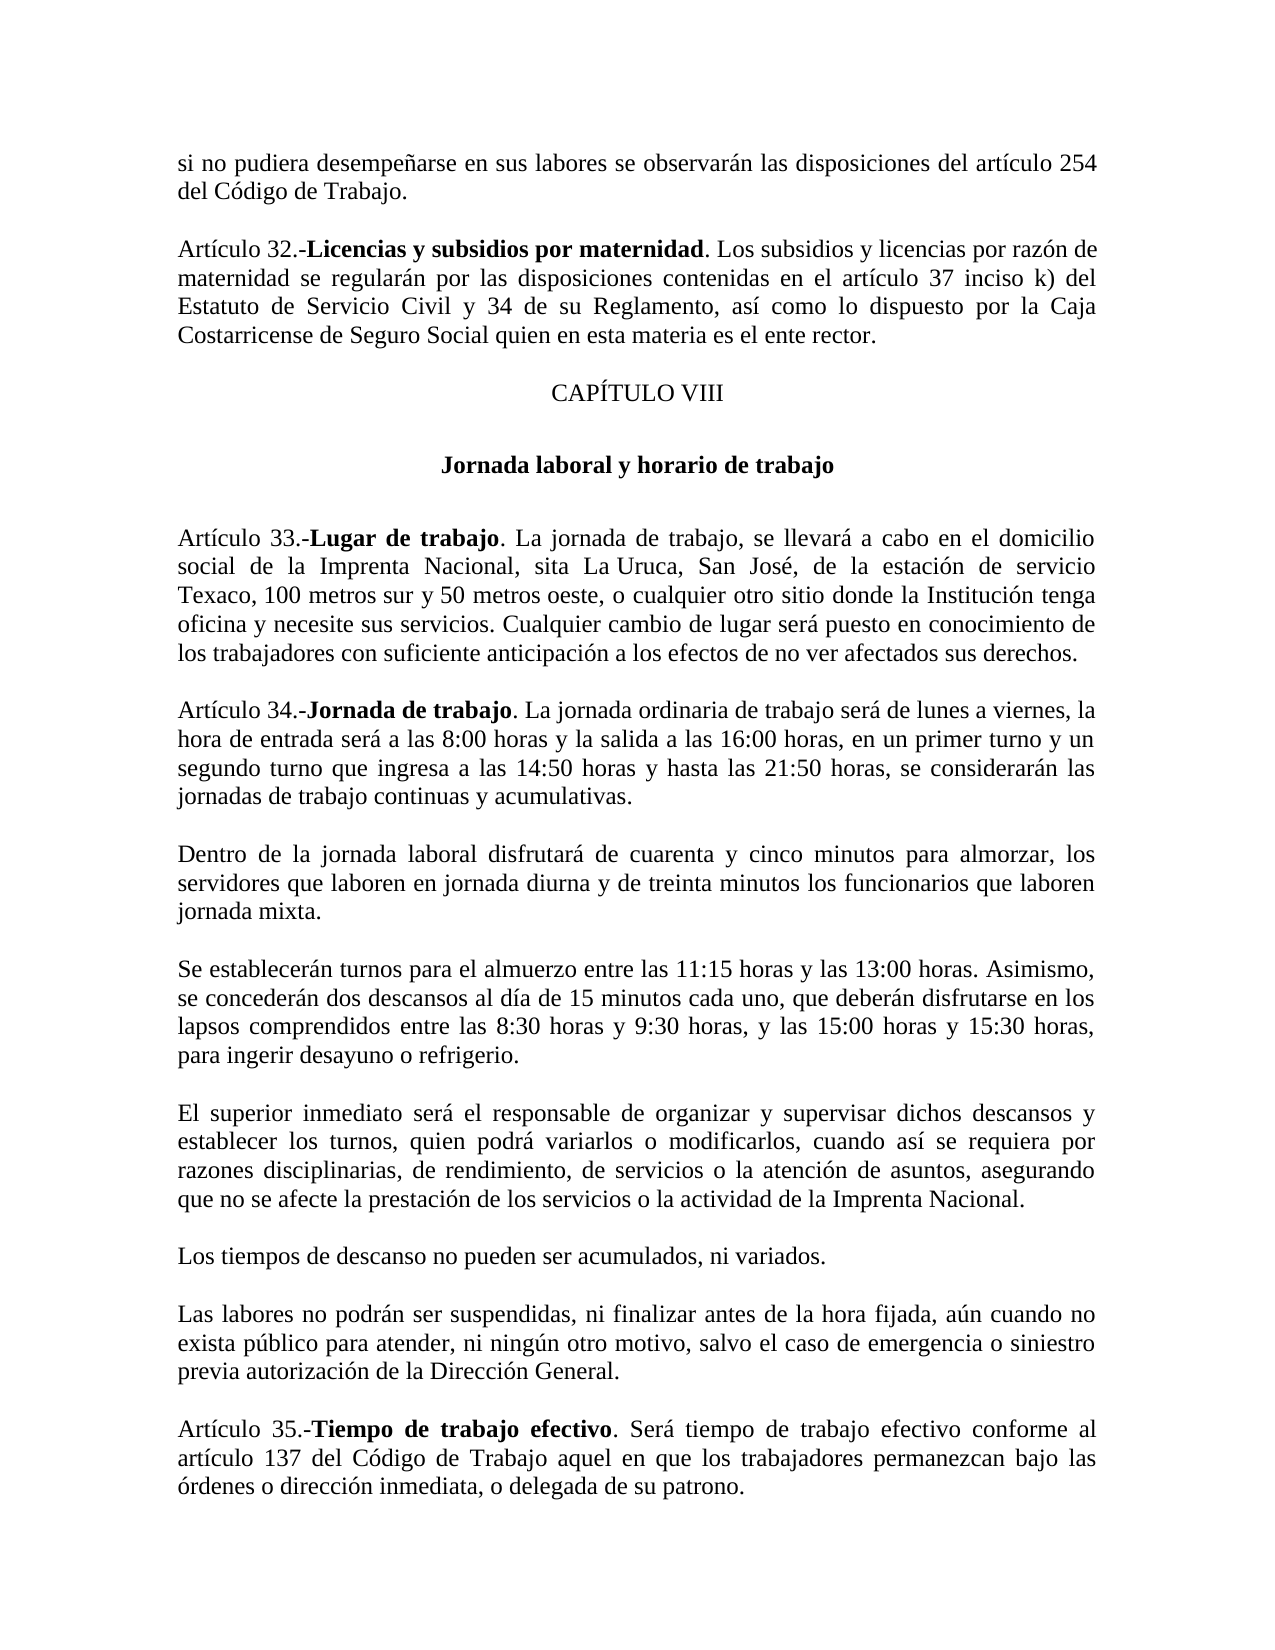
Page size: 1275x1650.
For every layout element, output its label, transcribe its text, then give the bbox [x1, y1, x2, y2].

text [177, 148, 1098, 205]
text Artículo 32.-Licencias y subsidios por maternidad. Los subsidios y licencias por razón de maternidad se regularán por las disposiciones contenidas en el artículo 37 inciso k) del Estatuto de Servicio Civil y 34 de su Reglamento, así como lo dispuesto por la Caja Costarricense de Seguro Social quien en esta materia es el ente rector. [177, 234, 1098, 349]
text CAPÍTULO VIII [177, 378, 1098, 406]
text Artículo 35.-Tiempo de trabajo efectivo. Será tiempo de trabajo efectivo conforme al artículo 137 del Código de Trabajo aquel en que los trabajadores permanezcan bajo las órdenes o dirección inmediata, o delegada de su patrono. [177, 1414, 1098, 1500]
text Se establecerán turnos para el almuerzo entre las 11:15 horas y las 13:00 horas. Asimismo, se concederán dos descansos al día de 15 minutos cada uno, que deberán disfrutarse en los lapsos comprendidos entre las 8:30 horas y 9:30 horas, y las 15:00 horas y 15:30 horas, para ingerir desayuno o refrigerio. [177, 954, 1096, 1069]
text Los tiempos de descanso no pueden ser acumulados, ni variados. [177, 1241, 1096, 1270]
text Artículo 33.-Lugar de trabajo. La jornada de trabajo, se llevará a cabo en el domicilio social de la Imprenta Nacional, sita La Uruca, San José, de la estación de servicio Texaco, 100 metros sur y 50 metros oeste, o cualquier otro sitio donde la Institución tenga oficina y necesite sus servicios. Cualquier cambio de lugar será puesto en conocimiento de los trabajadores con suficiente anticipación a los efectos de no ver afectados sus derechos. [177, 523, 1096, 666]
text Artículo 34.-Jornada de trabajo. La jornada ordinaria de trabajo será de lunes a viernes, la hora de entrada será a las 8:00 horas y la salida a las 16:00 horas, en un primer turno y un segundo turno que ingresa a las 14:50 horas y hasta las 21:50 horas, se considerarán las jornadas de trabajo continuas y acumulativas. [177, 695, 1096, 810]
text Las labores no podrán ser suspendidas, ni finalizar antes de la hora fijada, aún cuando no exista público para atender, ni ningún otro motivo, salvo el caso de emergencia o siniestro previa autorización de la Dirección General. [177, 1299, 1096, 1385]
text Dentro de la jornada laboral disfrutará de cuarenta y cinco minutos para almorzar, los servidores que laboren en jornada diurna y de treinta minutos los funcionarios que laboren jornada mixta. [177, 839, 1096, 925]
text Jornada laboral y horario de trabajo [179, 450, 1096, 479]
text El superior inmediato será el responsable de organizar y supervisar dichos descansos y establecer los turnos, quien podrá variarlos o modificarlos, cuando así se requiera por razones disciplinarias, de rendimiento, de servicios o la atención de asuntos, asegurando que no se afecte la prestación de los servicios o la actividad de la Imprenta Nacional. [177, 1098, 1096, 1213]
